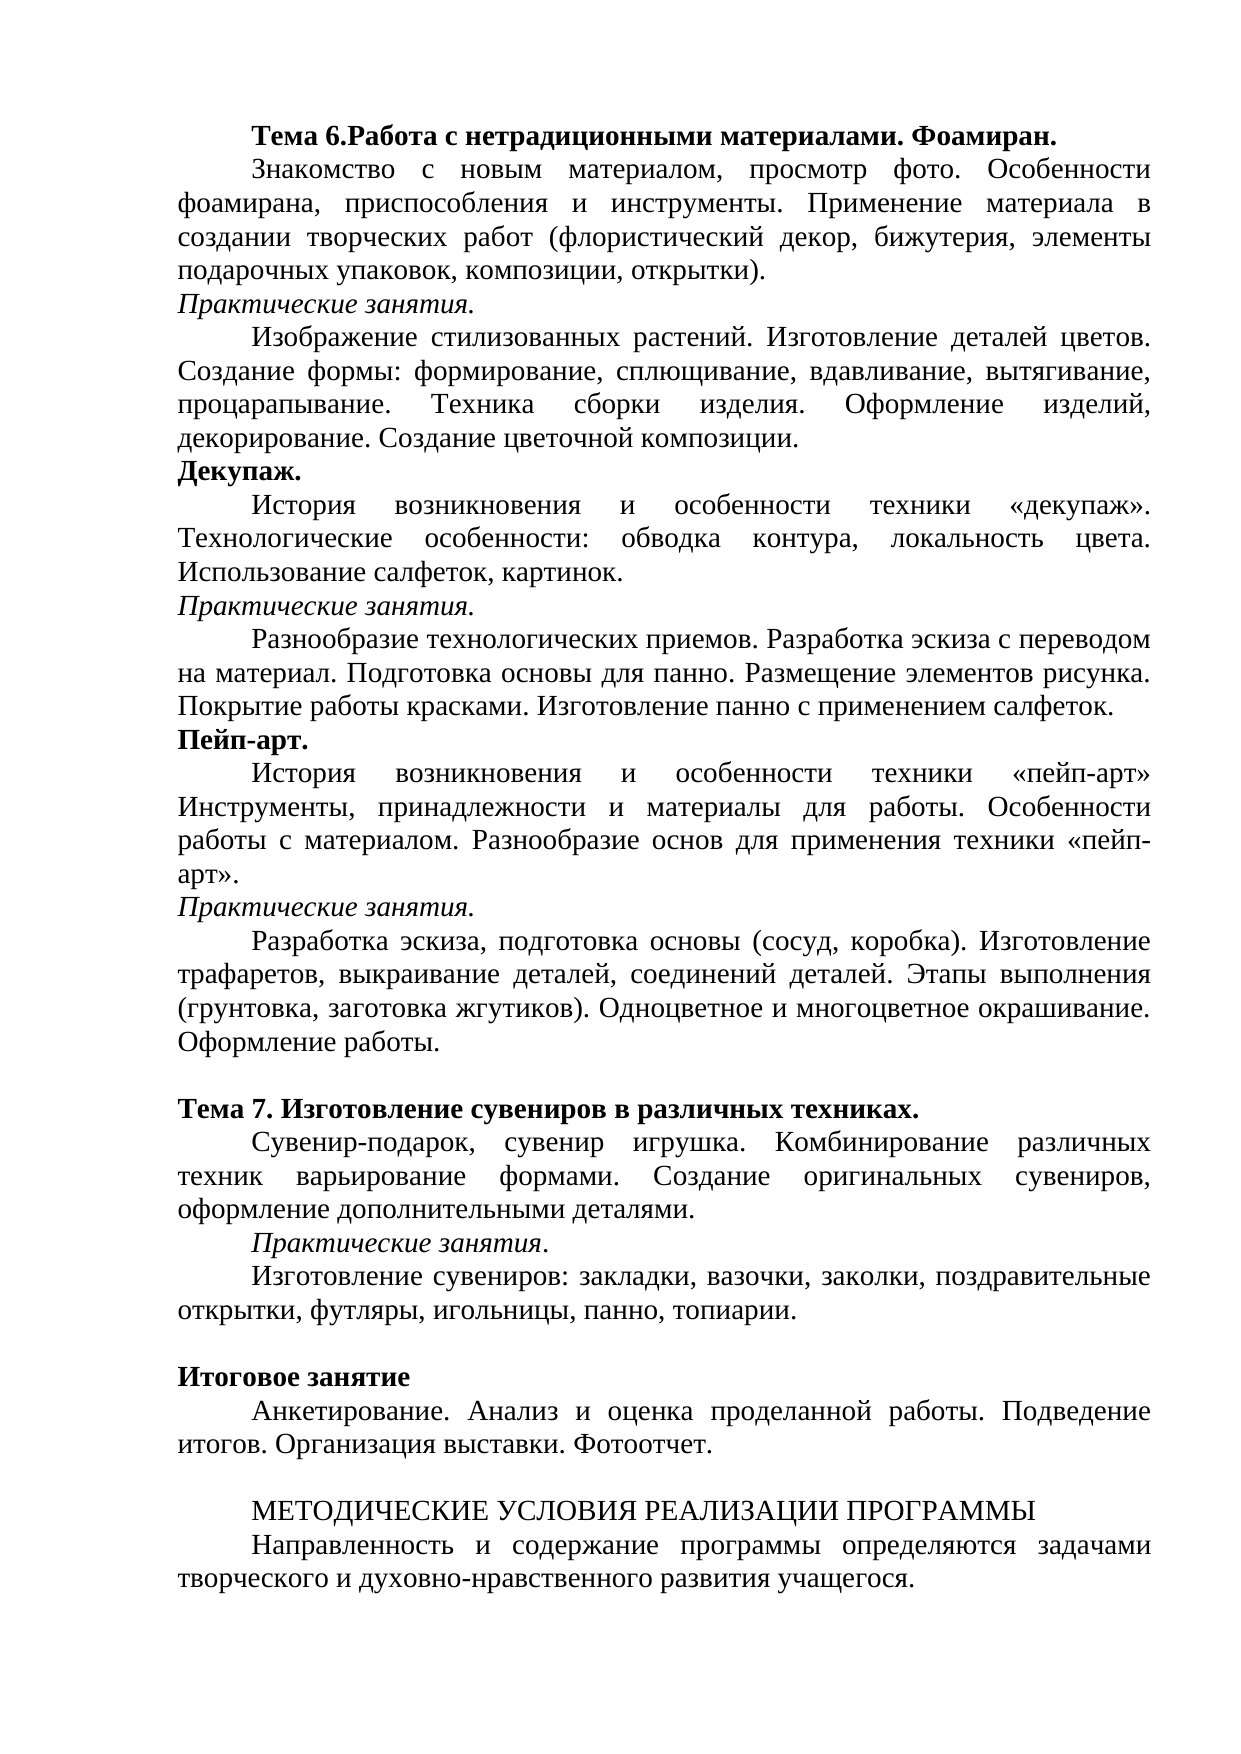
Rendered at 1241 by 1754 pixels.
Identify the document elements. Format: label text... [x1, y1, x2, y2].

text Знакомство с новым материалом, просмотр фото. Особенности фоамирана, приспособления и инструменты. Применение материала в создании творческих работ (флористический декор, бижутерия, элементы подарочных упаковок, композиции, открытки). [177, 152, 1152, 286]
text Разнообразие технологических приемов. Разработка эскиза с переводом на материал. Подготовка основы для панно. Размещение элементов рисунка. Покрытие работы красками. Изготовление панно с применением салфеток. [177, 621, 1152, 722]
text МЕТОДИЧЕСКИЕ УСЛОВИЯ РЕАЛИЗАЦИИ ПРОГРАММЫ [177, 1493, 1152, 1527]
text Практические занятия. [177, 889, 1152, 923]
text Практические занятия. [177, 588, 1152, 621]
text История возникновения и особенности техники «пейп-арт» Инструменты, принадлежности и материалы для работы. Особенности работы с материалом. Разнообразие основ для применения техники «пейп-арт». [177, 755, 1152, 889]
text Направленность и содержание программы определяются задачами творческого и духовно-нравственного развития учащегося. [177, 1527, 1152, 1594]
text Изготовление сувениров: закладки, вазочки, заколки, поздравительные открытки, футляры, игольницы, панно, топиарии. [177, 1258, 1152, 1326]
text Разработка эскиза, подготовка основы (сосуд, коробка). Изготовление трафаретов, выкраивание деталей, соединений деталей. Этапы выполнения (грунтовка, заготовка жгутиков). Одноцветное и многоцветное окрашивание. Оформление работы. [177, 923, 1152, 1057]
text Тема 7. Изготовление сувениров в различных техниках. [177, 1091, 1152, 1124]
text Анкетирование. Анализ и оценка проделанной работы. Подведение итогов. Организация выставки. Фотоотчет. [177, 1393, 1152, 1460]
text Практические занятия. [177, 286, 1152, 319]
text Практические занятия. [177, 1225, 1152, 1258]
text Пейп-арт. [177, 722, 1152, 755]
text Изображение стилизованных растений. Изготовление деталей цветов. Создание формы: формирование, сплющивание, вдавливание, вытягивание, процарапывание. Техника сборки изделия. Оформление изделий, декорирование. Создание цветочной композиции. [177, 319, 1152, 453]
text Декупаж. [177, 453, 1152, 487]
text Тема 6.Работа с нетрадиционными материалами. Фоамиран. [177, 118, 1152, 152]
text Сувенир-подарок, сувенир игрушка. Комбинирование различных техник варьирование формами. Создание оригинальных сувениров, оформление дополнительными деталями. [177, 1124, 1152, 1225]
text История возникновения и особенности техники «декупаж». Технологические особенности: обводка контура, локальность цвета. Использование салфеток, картинок. [177, 487, 1152, 588]
text Итоговое занятие [177, 1359, 1152, 1393]
